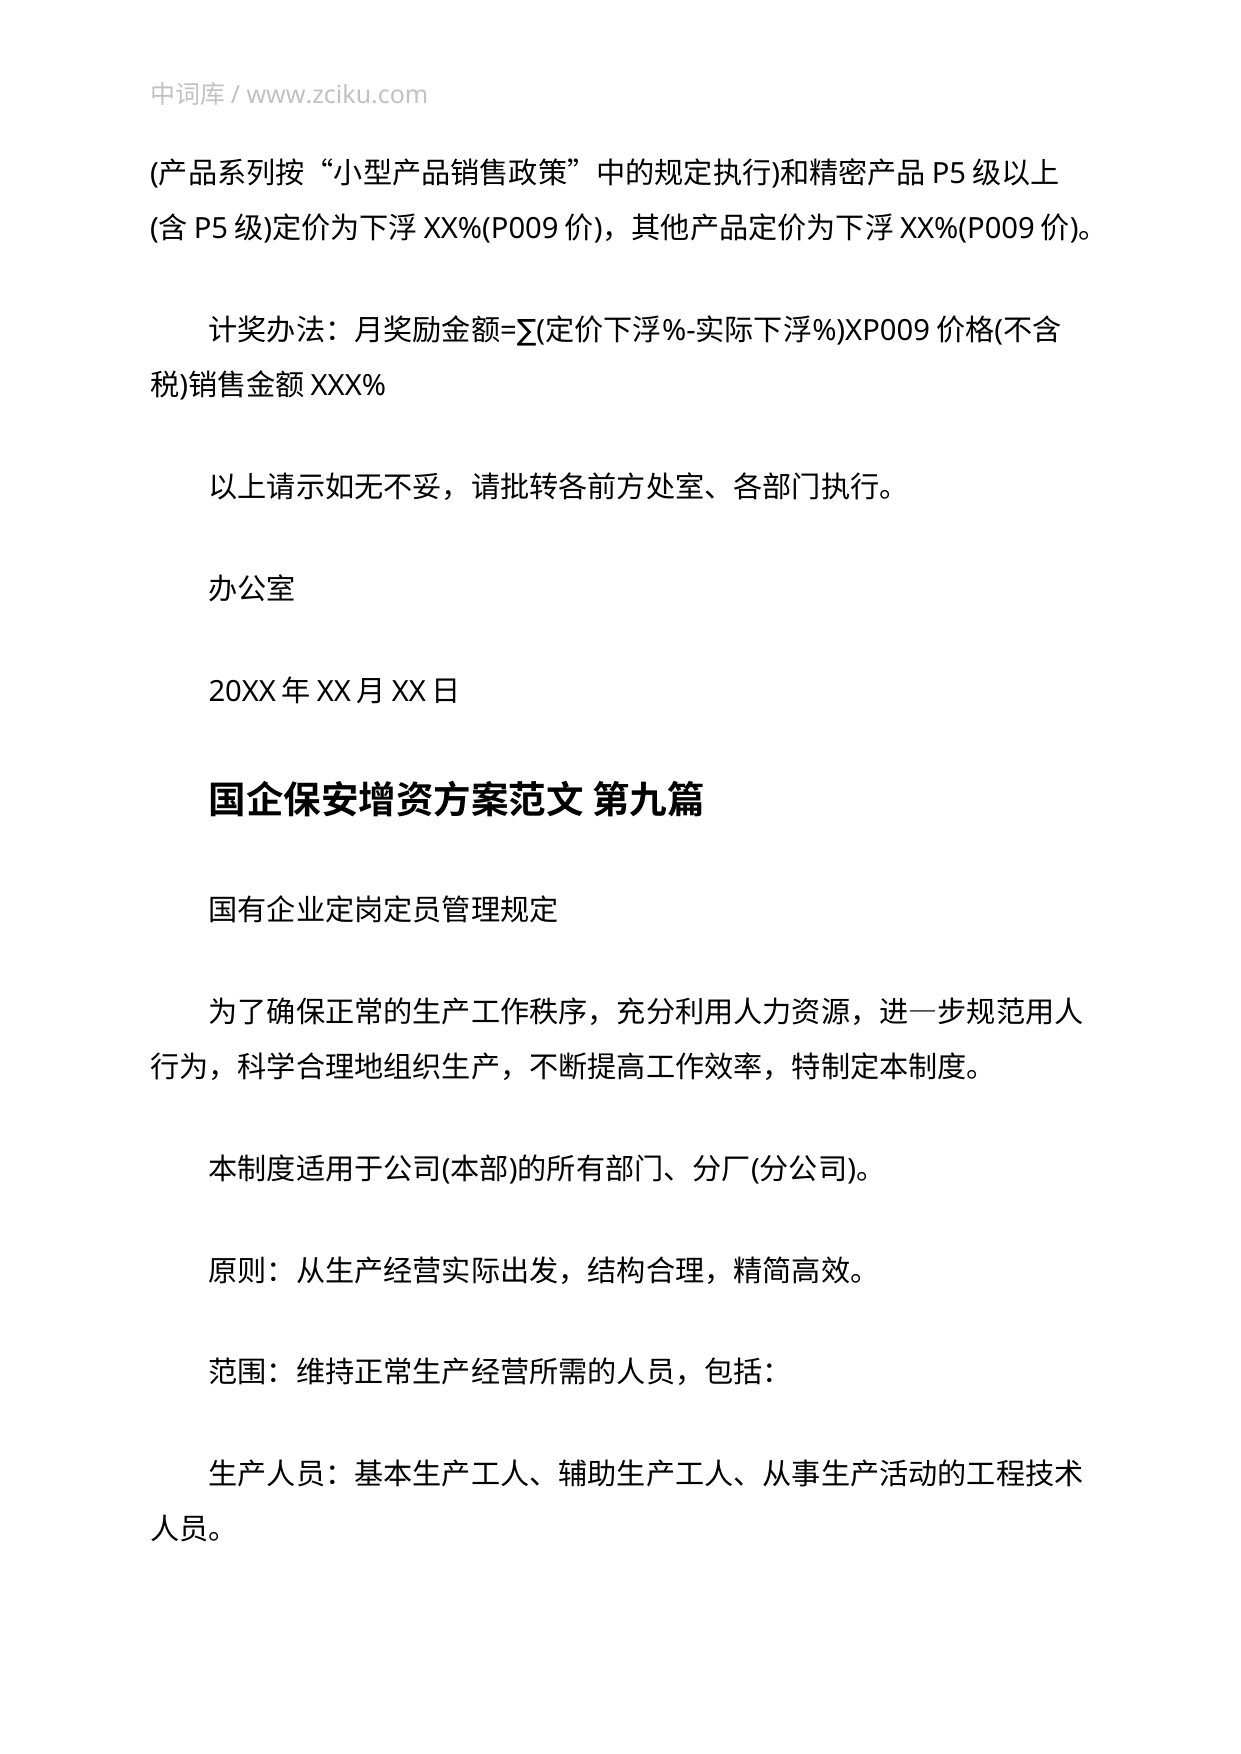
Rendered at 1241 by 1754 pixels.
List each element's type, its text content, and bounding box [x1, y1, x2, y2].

text 计奖办法：月奖励金额=∑(定价下浮%-实际下浮%)XP009价格(不含税)销售金额XXX% [150, 307, 1090, 404]
text 生产人员：基本生产工人、辅助生产工人、从事生产活动的工程技术人员。 [150, 1451, 1090, 1548]
text 为了确保正常的生产工作秩序，充分利用人力资源，进—步规范用人行为，科学合理地组织生产，不断提高工作效率，特制定本制度。 [150, 989, 1090, 1086]
text 20XX年XX月XX日 [150, 667, 1090, 710]
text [150, 150, 1090, 247]
text 以上请示如无不妥，请批转各前方处室、各部门执行。 [150, 464, 1090, 506]
text 本制度适用于公司(本部)的所有部门、分厂(分公司)。 [150, 1145, 1090, 1188]
text 办公室 [150, 566, 1090, 608]
text 国企保安增资方案范文 第九篇 [150, 769, 1090, 824]
text 国有企业定岗定员管理规定 [150, 887, 1090, 929]
text 范围：维持正常生产经营所需的人员，包括： [150, 1349, 1090, 1391]
text 原则：从生产经营实际出发，结构合理，精简高效。 [150, 1247, 1090, 1289]
